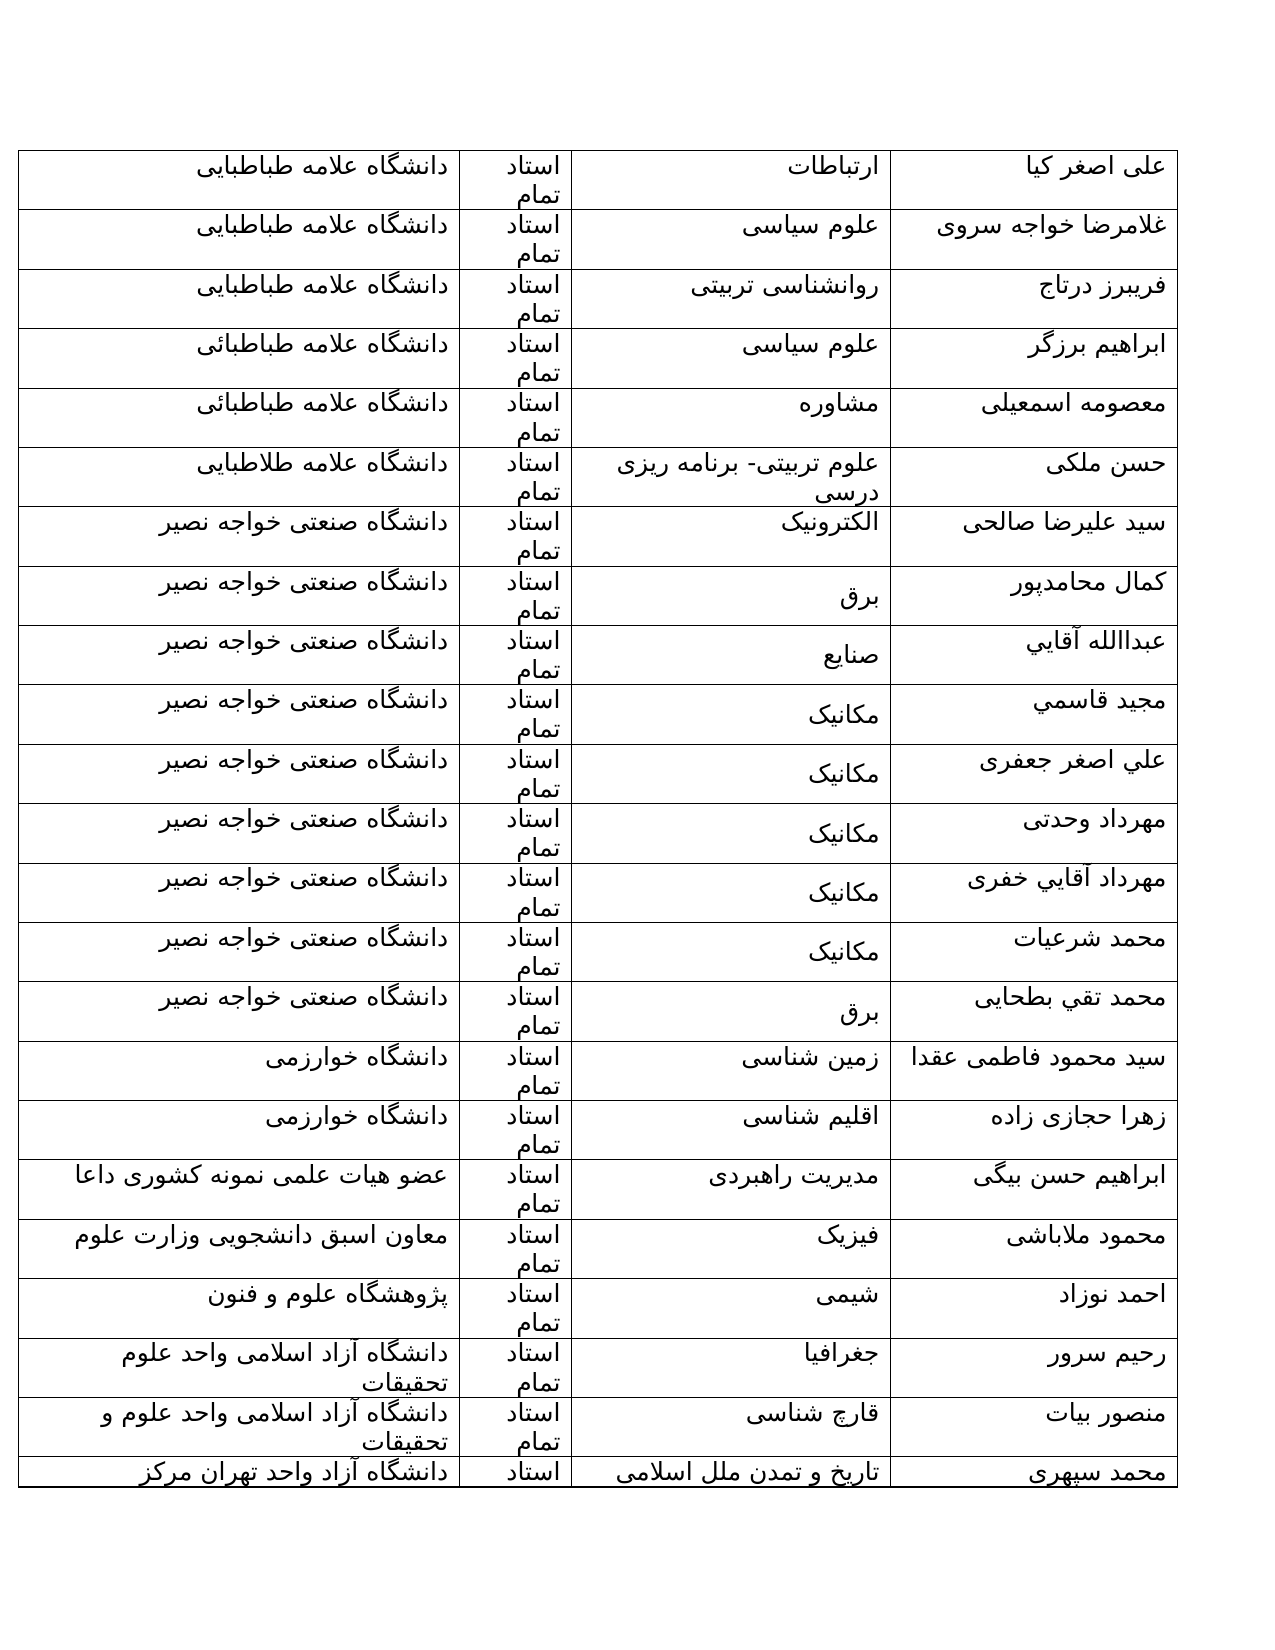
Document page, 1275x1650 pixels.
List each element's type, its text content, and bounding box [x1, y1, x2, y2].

table_cell قارچ شناسی [572, 1398, 890, 1456]
table_cell الکترونیک [572, 507, 890, 566]
table_cell برق [572, 567, 890, 625]
table_cell مهرداد آقايي خفری [891, 864, 1177, 922]
table_cell دانشگاه صنعتی خواجه نصیر [19, 982, 459, 1041]
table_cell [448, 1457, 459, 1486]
table_cell مکانیک [572, 804, 890, 862]
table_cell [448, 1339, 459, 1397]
table_cell دانشگاه صنعتی خواجه نصیر [19, 685, 459, 744]
table_cell مهرداد وحدتی [891, 804, 1177, 862]
table_cell احمد نوزاد [891, 1279, 1177, 1337]
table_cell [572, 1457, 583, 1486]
table_cell علوم سیاسی [572, 210, 890, 269]
table_cell محمود ملاباشی [891, 1220, 1177, 1278]
table_cell دانشگاه صنعتی خواجه نصیر [19, 923, 459, 981]
table_cell علی اصغر کیا [891, 151, 1177, 209]
table_cell اقلیم شناسی [572, 1101, 890, 1159]
table_cell دانشگاه صنعتی خواجه نصیر [19, 804, 459, 862]
table_cell دانشگاه علامه طباطبائی [19, 329, 459, 387]
table_cell مدیریت راهبردی [572, 1160, 890, 1219]
table_cell دانشگاه صنعتی خواجه نصیر [19, 626, 459, 684]
table_cell حسن ملکی [891, 448, 1177, 506]
table_cell دانشگاه صنعتی خواجه نصیر [19, 507, 459, 566]
table_cell جغرافیا [572, 1339, 890, 1397]
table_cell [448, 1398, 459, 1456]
table_cell دانشگاه صنعتی خواجه نصیر [19, 864, 459, 922]
table_cell مجيد قاسمي [891, 685, 1177, 744]
table_cell دانشگاه علامه طباطبایی [19, 210, 459, 269]
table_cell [19, 151, 459, 209]
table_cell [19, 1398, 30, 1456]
table_cell محمد تقي بطحايی [891, 982, 1177, 1041]
table_cell كمال محامدپور [891, 567, 1177, 625]
table_cell معاون اسبق دانشجویی وزارت علوم [19, 1220, 459, 1278]
table_cell مکانیک [572, 864, 890, 922]
table_cell پژوهشگاه علوم و فنون [19, 1279, 459, 1337]
table_cell دانشگاه صنعتی خواجه نصیر [19, 567, 459, 625]
table_cell رحیم سرور [891, 1339, 1177, 1397]
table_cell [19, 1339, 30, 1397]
table_cell صنایع [572, 626, 890, 684]
table_cell مکانیک [572, 923, 890, 981]
table_cell دانشگاه صنعتی خواجه نصیر [19, 745, 459, 803]
table_cell محمد شرعيات [891, 923, 1177, 981]
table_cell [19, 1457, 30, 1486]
table_cell شیمی [572, 1279, 890, 1337]
table_cell دانشگاه خوارزمی [19, 1042, 459, 1100]
table_cell دانشگاه علامه طباطبائی [19, 389, 459, 447]
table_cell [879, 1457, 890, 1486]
table_cell سید علیرضا صالحی [891, 507, 1177, 566]
table_cell ارتباطات [572, 151, 890, 209]
table_cell روانشناسی تربیتی [572, 270, 890, 328]
table_cell زهرا حجازی زاده [891, 1101, 1177, 1159]
table_cell ابراهیم برزگر [891, 329, 1177, 387]
table_cell دانشگاه علامه طباطبایی [19, 270, 459, 328]
table_cell عبداالله آقايي [891, 626, 1177, 684]
table_cell ابراهیم حسن بیگی [891, 1160, 1177, 1219]
table_cell علي اصغر جعفری [891, 745, 1177, 803]
table_cell سید محمود فاطمی عقدا [891, 1042, 1177, 1100]
table_cell زمین شناسی [572, 1042, 890, 1100]
table_cell مشاوره [572, 389, 890, 447]
table_cell مکانیک [572, 745, 890, 803]
table_cell فیزیک [572, 1220, 890, 1278]
table_cell منصور بیات [891, 1398, 1177, 1456]
table_cell دانشگاه خوارزمی [19, 1101, 459, 1159]
table_cell غلامرضا خواجه سروی [891, 210, 1177, 269]
table_cell عضو هیات علمی نمونه کشوری داعا [19, 1160, 459, 1219]
table_cell دانشگاه علامه طلاطبایی [19, 448, 459, 506]
table_cell مکانیک [572, 685, 890, 744]
table_cell علوم سیاسی [572, 329, 890, 387]
table_cell فریبرز درتاج [891, 270, 1177, 328]
table_cell معصومه اسمعیلی [891, 389, 1177, 447]
table_cell برق [572, 982, 890, 1041]
